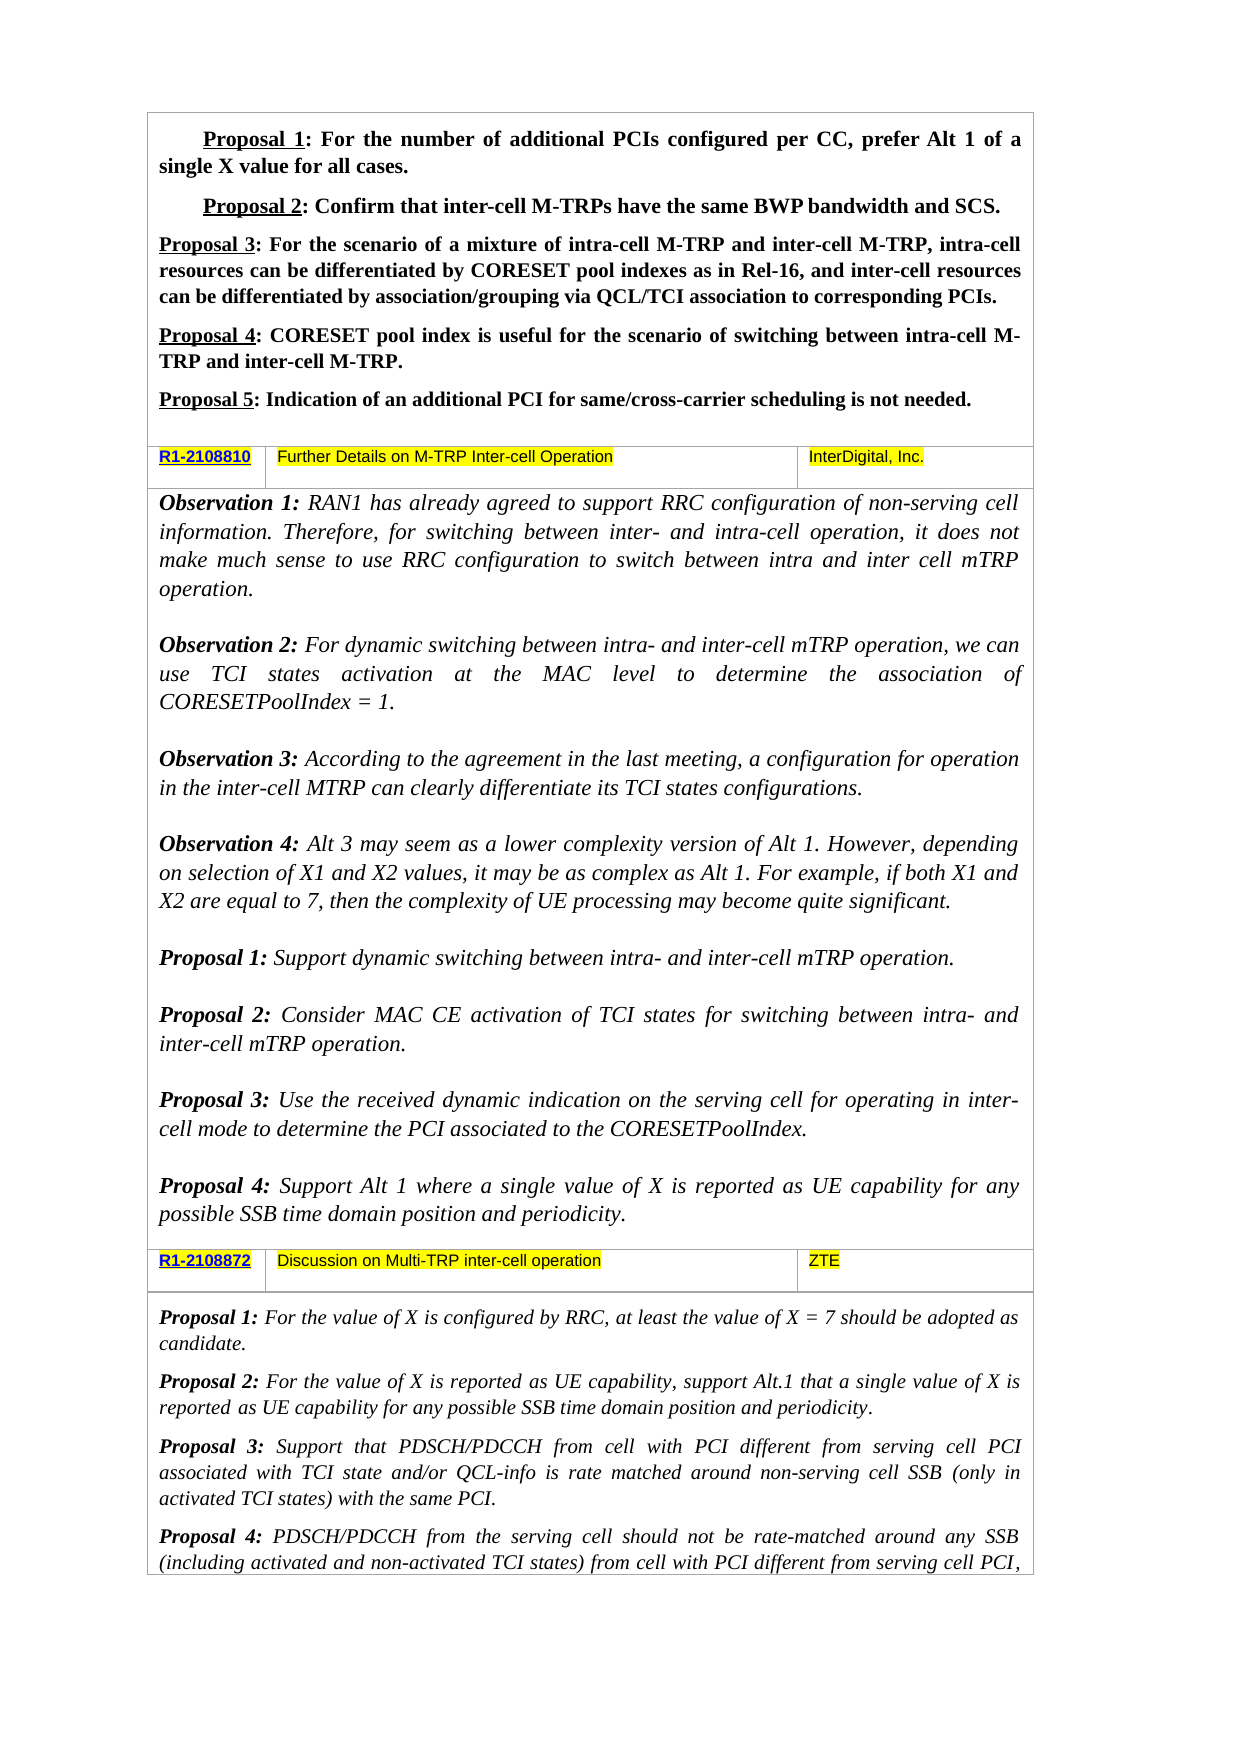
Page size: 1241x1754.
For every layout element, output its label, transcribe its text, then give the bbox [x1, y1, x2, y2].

table_cell Further Details on M-TRP Inter-cell Operation [266, 447, 797, 488]
table_cell InterDigital, Inc. [798, 447, 1033, 488]
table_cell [148, 1293, 1033, 1574]
table_cell R1-2108872 [148, 1250, 265, 1291]
table_cell ZTE [798, 1250, 1033, 1291]
table_cell Observation 1: RAN1 has already agreed to support RRC configuration of non-serving cell information. Therefore, for switching between inter- and intra-cell operation, it does not make much sense to use RRC configuration to switch between intra and inter cell mTRP operation. Observation 2: For dynamic switching between intra- and inter-cell mTRP operation, we can use TCI states activation at the MAC level to determine the association of CORESETPoolIndex = 1. Observation 3: According to the agreement in the last meeting, a configuration for operation in the inter-cell MTRP can clearly differentiate its TCI states configurations. Observation 4: Alt 3 may seem as a lower complexity version of Alt 1. However, depending on selection of X1 and X2 values, it may be as complex as Alt 1. For example, if both X1 and X2 are equal to 7, then the complexity of UE processing may become quite significant. Proposal 1: Support dynamic switching between intra- and inter-cell mTRP operation. Proposal 2: Consider MAC CE activation of TCI states for switching between intra- and inter-cell mTRP operation. Proposal 3: Use the received dynamic indication on the serving cell for operating in inter-cell mode to determine the PCI associated to the CORESETPoolIndex. Proposal 4: Support Alt 1 where a single value of X is reported as UE capability for any possible SSB time domain position and periodicity. [148, 489, 1033, 1249]
table_cell R1-2108810 [148, 447, 265, 488]
table_cell Proposal 1: For the number of additional PCIs configured per CC, prefer Alt 1 of a single X value for all cases. Proposal 2: Confirm that inter-cell M-TRPs have the same BWP bandwidth and SCS. Proposal 3: For the scenario of a mixture of intra-cell M-TRP and inter-cell M-TRP, intra-cell resources can be differentiated by CORESET pool indexes as in Rel-16, and inter-cell resources can be differentiated by association/grouping via QCL/TCI association to corresponding PCIs. Proposal 4: CORESET pool index is useful for the scenario of switching between intra-cell M-TRP and inter-cell M-TRP. Proposal 5: Indication of an additional PCI for same/cross-carrier scheduling is not needed. [148, 113, 1033, 446]
table_cell Discussion on Multi-TRP inter-cell operation [266, 1250, 797, 1291]
